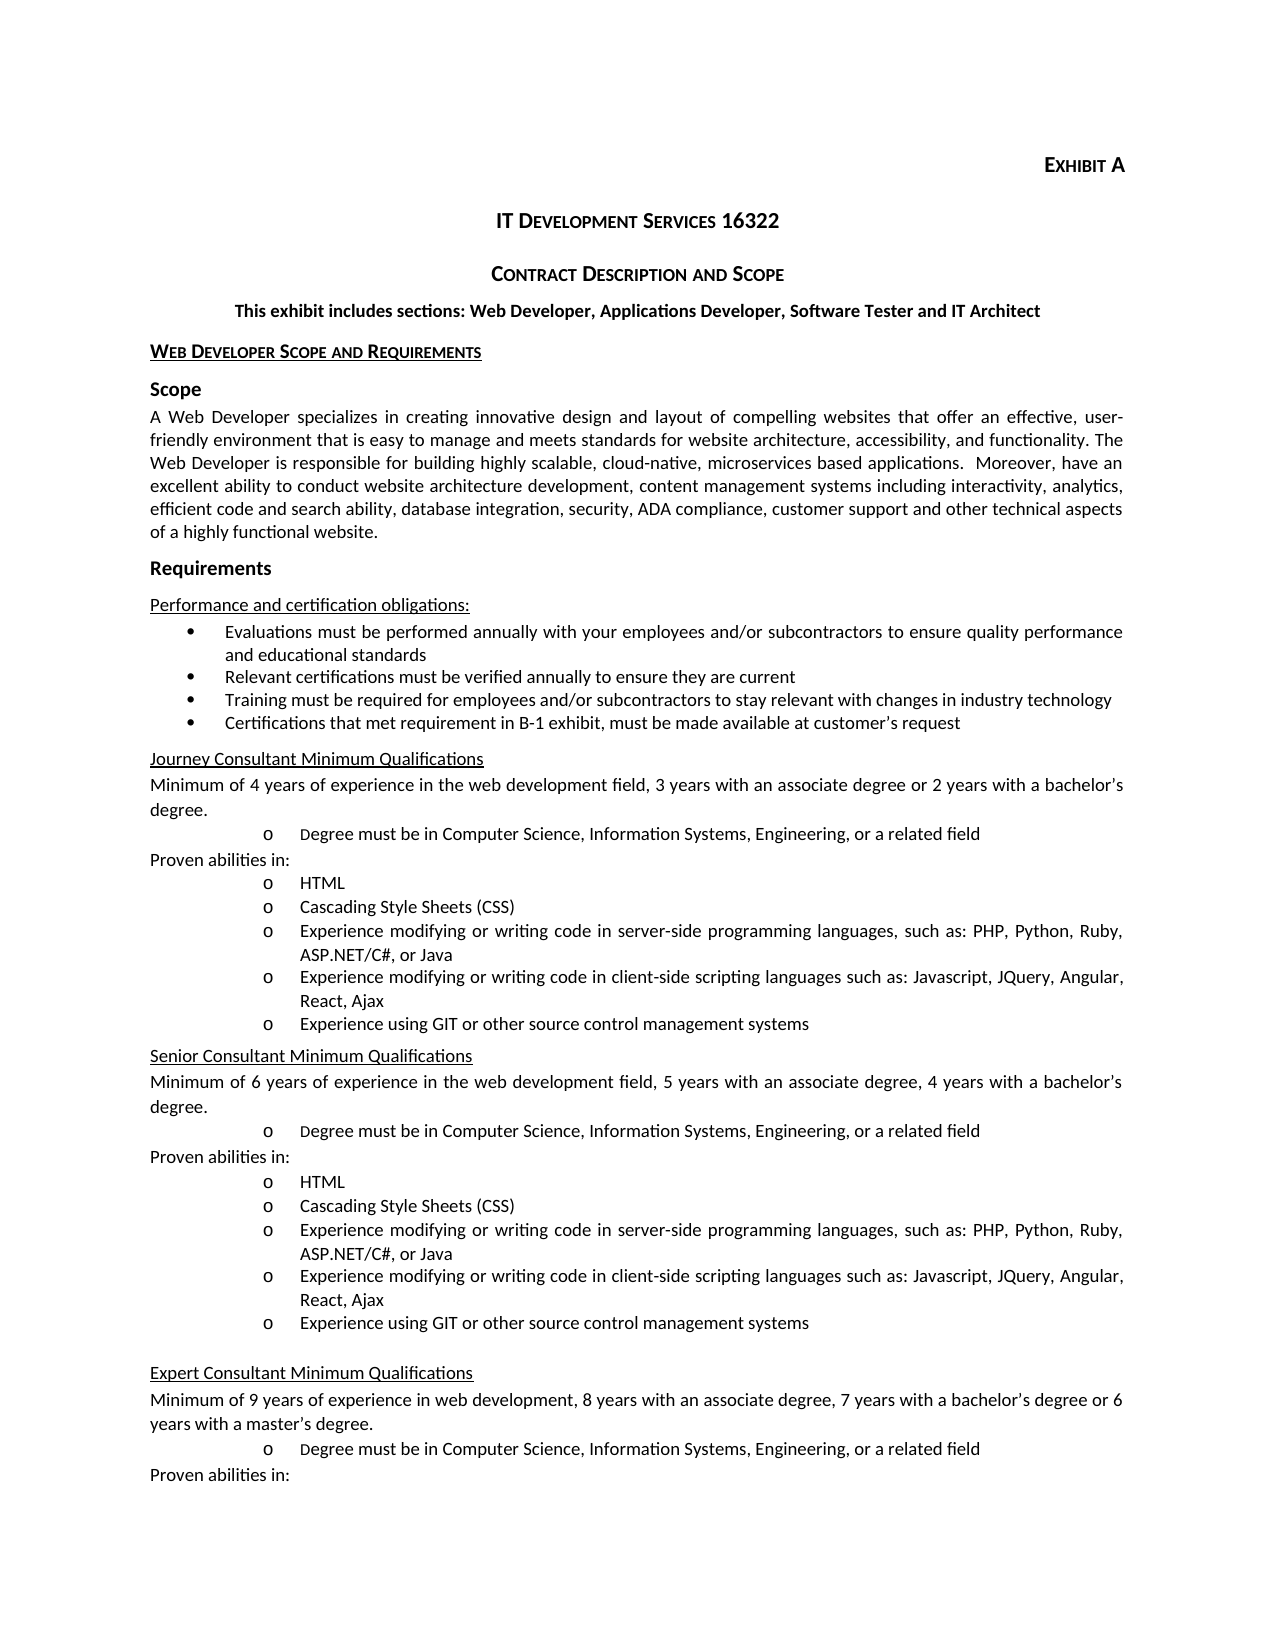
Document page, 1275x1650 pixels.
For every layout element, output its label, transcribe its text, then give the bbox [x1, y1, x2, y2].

text Requirements [150, 556, 1125, 581]
text Scope [150, 376, 1125, 402]
list Experience modifying or writing code in client-side scripting languages such as: Javascript, JQuery, Angular, React, Ajax [262, 966, 1125, 1012]
text Minimum of 6 years of experience in the web development field, 5 years with an associate degree, 4 years with a bachelor’s degree. [150, 1070, 1125, 1118]
text Proven abilities in: [150, 848, 1125, 871]
text A Web Developer specializes in creating innovative design and layout of compelling websites that offer an effective, user-friendly environment that is easy to manage and meets standards for website architecture, accessibility, and functionality. The Web Developer is responsible for building highly scalable, cloud-native, microservices based applications. Moreover, have an excellent ability to conduct website architecture development, content management systems including interactivity, analytics, efficient code and search ability, database integration, security, ADA compliance, customer support and other technical aspects of a highly functional website. [150, 406, 1125, 543]
list Experience modifying or writing code in server-side programming languages, such as: PHP, Python, Ruby, ASP.NET/C#, or Java [262, 919, 1125, 966]
text Performance and certification obligations: [150, 593, 1125, 616]
list Relevant certifications must be verified annually to ensure they are current [187, 666, 1125, 688]
text Minimum of 9 years of experience in web development, 8 years with an associate degree, 7 years with a bachelor’s degree or 6 years with a master’s degree. [150, 1388, 1125, 1436]
list Cascading Style Sheets (CSS) [262, 1194, 1125, 1218]
text Contract Description and Scope [150, 259, 1125, 287]
list Cascading Style Sheets (CSS) [262, 895, 1125, 919]
text Web Developer Scope and Requirements [150, 338, 1125, 364]
text Journey Consultant Minimum Qualifications [150, 747, 1125, 770]
text Expert Consultant Minimum Qualifications [150, 1362, 1125, 1384]
list Experience using GIT or other source control management systems [262, 1311, 1125, 1335]
list Degree must be in Computer Science, Information Systems, Engineering, or a related field [262, 1437, 1125, 1461]
text Exhibit A [150, 150, 1125, 178]
text Minimum of 4 years of experience in the web development field, 3 years with an associate degree or 2 years with a bachelor’s degree. [150, 773, 1125, 821]
list Training must be required for employees and/or subcontractors to stay relevant with changes in industry technology [187, 688, 1125, 711]
list Degree must be in Computer Science, Information Systems, Engineering, or a related field [262, 1120, 1125, 1143]
text Proven abilities in: [150, 1145, 1125, 1168]
list HTML [262, 1170, 1125, 1194]
text Senior Consultant Minimum Qualifications [150, 1044, 1125, 1067]
list Experience using GIT or other source control management systems [262, 1012, 1125, 1036]
list Degree must be in Computer Science, Information Systems, Engineering, or a related field [262, 823, 1125, 846]
list Certifications that met requirement in B-1 exhibit, must be made available at customer’s request [187, 711, 1125, 734]
list Experience modifying or writing code in server-side programming languages, such as: PHP, Python, Ruby, ASP.NET/C#, or Java [262, 1218, 1125, 1264]
text Proven abilities in: [150, 1463, 1125, 1486]
list HTML [262, 871, 1125, 895]
list Evaluations must be performed annually with your employees and/or subcontractors to ensure quality performance and educational standards [187, 620, 1125, 666]
text This exhibit includes sections: Web Developer, Applications Developer, Software Tester and IT Architect [150, 299, 1125, 322]
text IT Development Services 16322 [150, 206, 1125, 234]
list Experience modifying or writing code in client-side scripting languages such as: Javascript, JQuery, Angular, React, Ajax [262, 1264, 1125, 1311]
